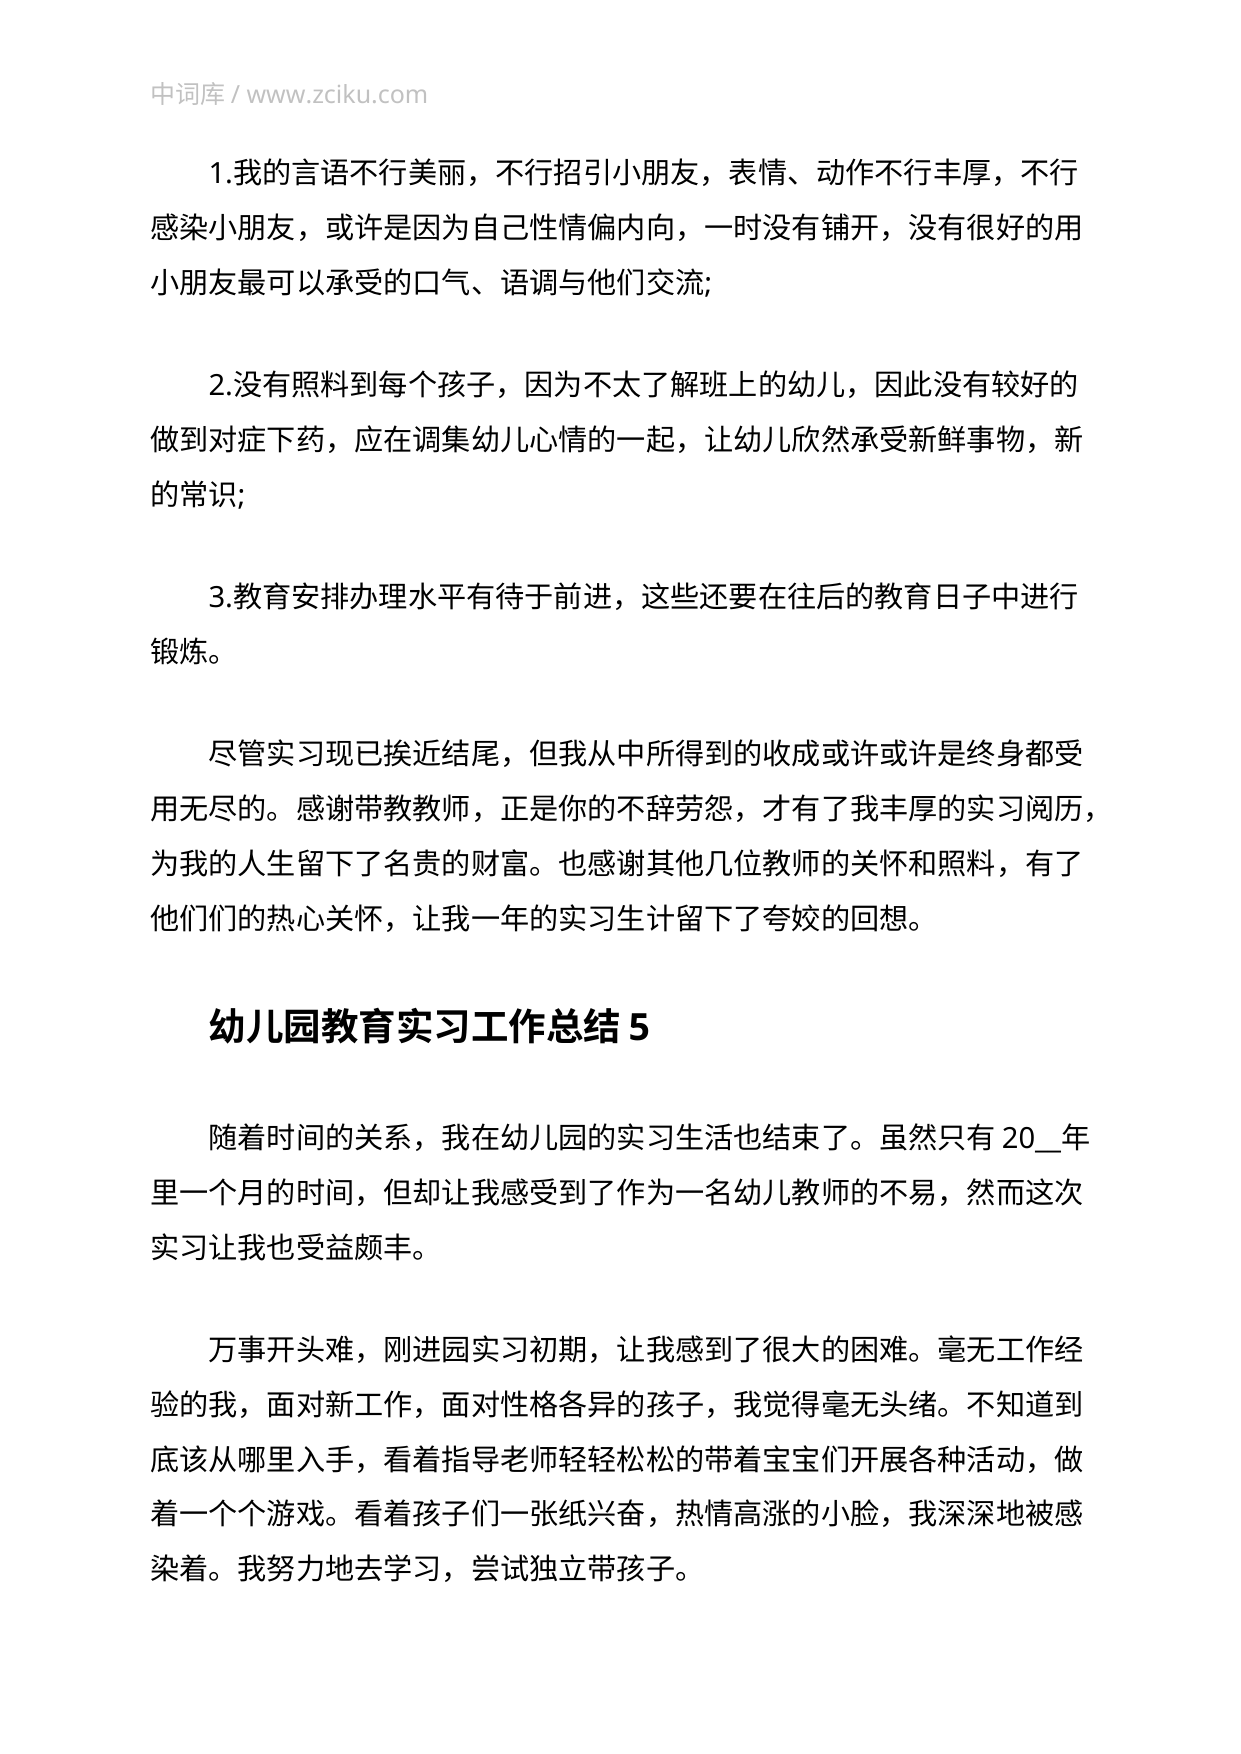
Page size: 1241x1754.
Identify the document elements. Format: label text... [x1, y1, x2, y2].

text 万事开头难，刚进园实习初期，让我感到了很大的困难。毫无工作经验的我，面对新工作，面对性格各异的孩子，我觉得毫无头绪。不知道到底该从哪里入手，看着指导老师轻轻松松的带着宝宝们开展各种活动，做着一个个游戏。看着孩子们一张纸兴奋，热情高涨的小脸，我深深地被感染着。我努力地去学习，尝试独立带孩子。 [150, 1326, 1090, 1588]
text 幼儿园教育实习工作总结5 [150, 997, 1090, 1051]
text 尽管实习现已挨近结尾，但我从中所得到的收成或许或许是终身都受用无尽的。感谢带教教师，正是你的不辞劳怨，才有了我丰厚的实习阅历，为我的人生留下了名贵的财富。也感谢其他几位教师的关怀和照料，有了他们们的热心关怀，让我一年的实习生计留下了夸姣的回想。 [150, 731, 1090, 937]
text 随着时间的关系，我在幼儿园的实习生活也结束了。虽然只有20__年里一个月的时间，但却让我感受到了作为一名幼儿教师的不易，然而这次实习让我也受益颇丰。 [150, 1114, 1090, 1267]
text 1.我的言语不行美丽，不行招引小朋友，表情、动作不行丰厚，不行感染小朋友，或许是因为自己性情偏内向，一时没有铺开，没有很好的用小朋友最可以承受的口气、语调与他们交流; [150, 150, 1090, 302]
text 2.没有照料到每个孩子，因为不太了解班上的幼儿，因此没有较好的做到对症下药，应在调集幼儿心情的一起，让幼儿欣然承受新鲜事物，新的常识; [150, 362, 1090, 514]
text 3.教育安排办理水平有待于前进，这些还要在往后的教育日子中进行锻炼。 [150, 574, 1090, 671]
